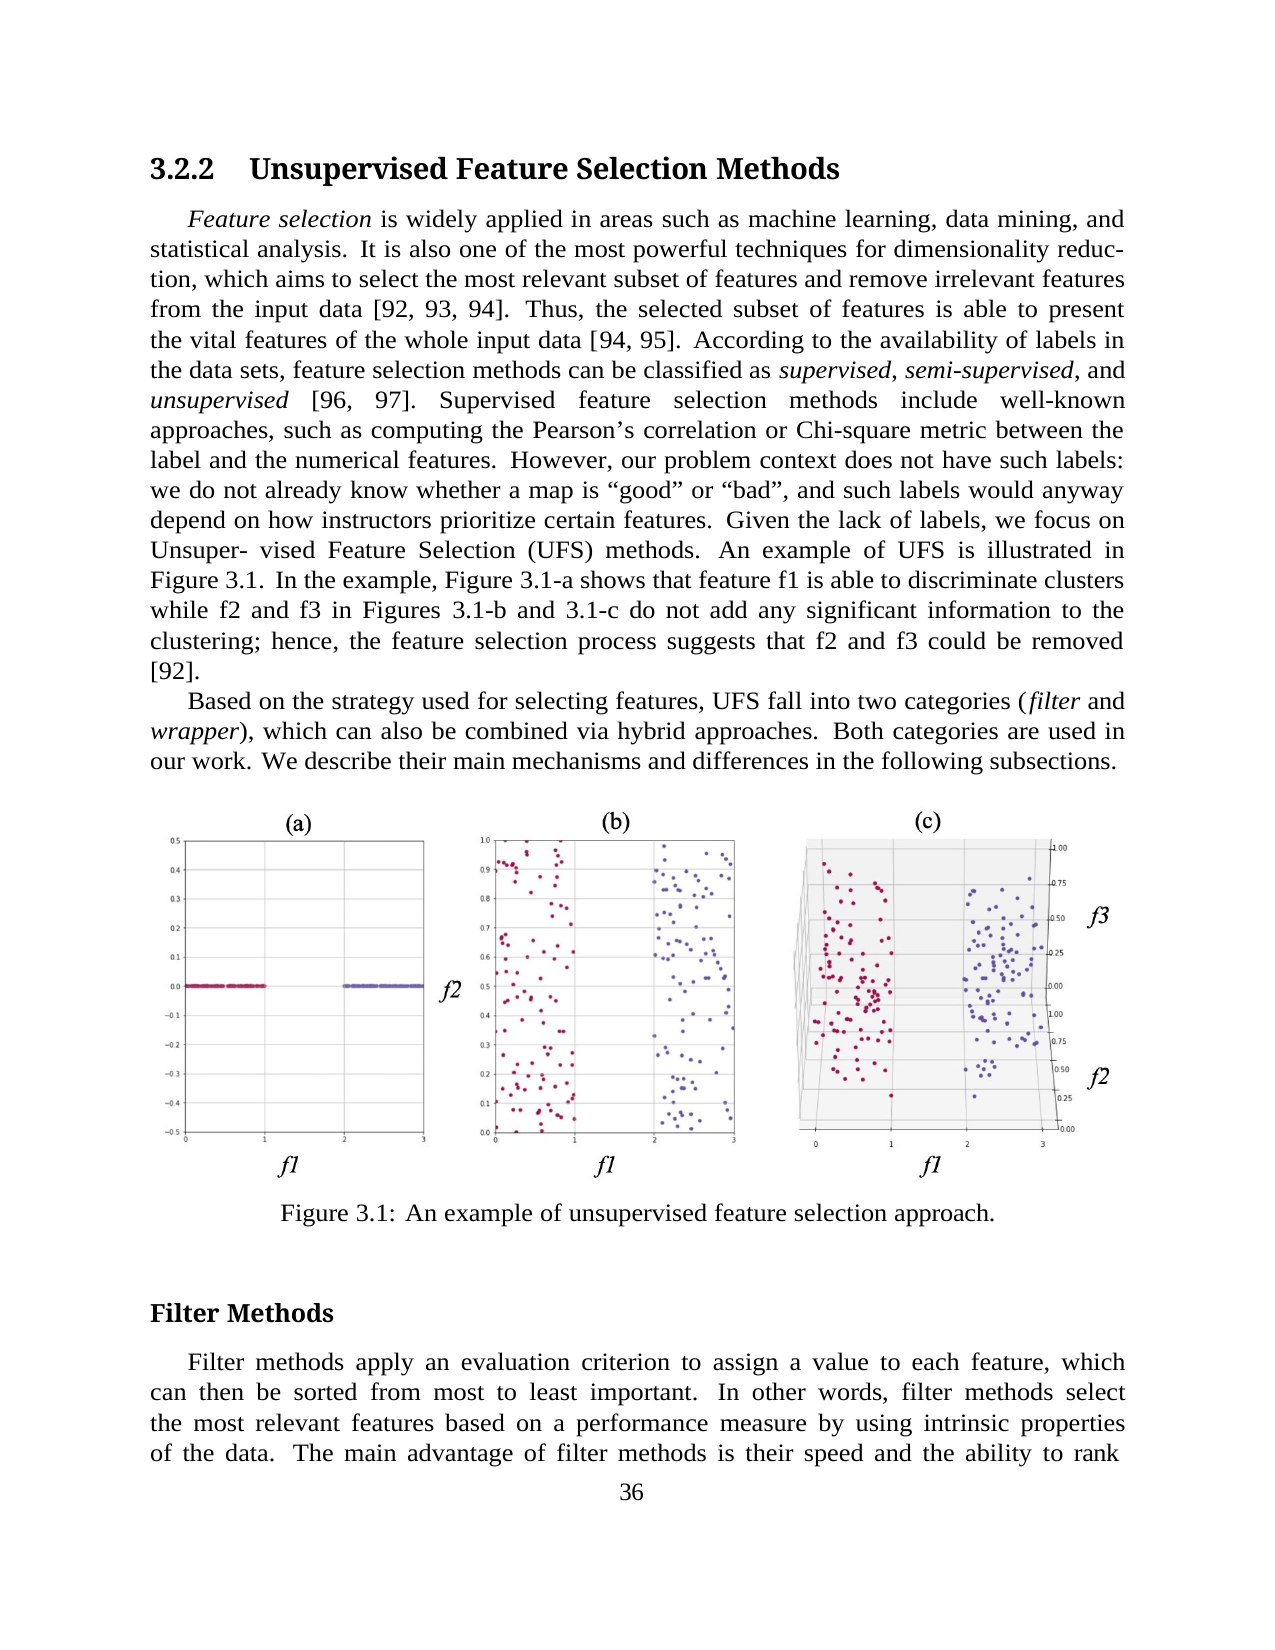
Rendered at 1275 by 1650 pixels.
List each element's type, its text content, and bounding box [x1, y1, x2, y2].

subtitle Filter Methods [150, 1296, 1154, 1330]
picture [160, 807, 1113, 1179]
text Filter methods apply an evaluation criterion to assign a value to each feature, which can then be sorted from most to least important. In other words, filter methods select the most relevant features based on a performance measure by using intrinsic properties of the data. The main advantage of filter methods is their speed and the ability to rank [150, 1347, 1125, 1466]
text Based on the strategy used for selecting features, UFS fall into two categories (filter and wrapper), which can also be combined via hybrid approaches. Both categories are used in our work. We describe their main mechanisms and differences in the following subsections. [150, 686, 1125, 775]
text Feature selection is widely applied in areas such as machine learning, data mining, and statistical analysis. It is also one of the most powerful techniques for dimensionality reduc- tion, which aims to select the most relevant subset of features and remove irrelevant features from the input data [92, 93, 94]. Thus, the selected subset of features is able to present the vital features of the whole input data [94, 95]. According to the availability of labels in the data sets, feature selection methods can be classified as supervised, semi-supervised, and unsupervised [96, 97]. Supervised feature selection methods include well-known approaches, such as computing the Pearson’s correlation or Chi-square metric between the label and the numerical features. However, our problem context does not have such labels: we do not already know whether a map is “good” or “bad”, and such labels would anyway depend on how instructors prioritize certain features. Given the lack of labels, we focus on Unsuper- vised Feature Selection (UFS) methods. An example of UFS is illustrated in Figure 3.1. In the example, Figure 3.1-a shows that feature f1 is able to discriminate clusters while f2 and f3 in Figures 3.1-b and 3.1-c do not add any significant information to the clustering; hence, the feature selection process suggests that f2 and f3 could be removed [92]. [150, 204, 1125, 684]
subtitle Unsupervised Feature Selection Methods [150, 148, 1154, 188]
